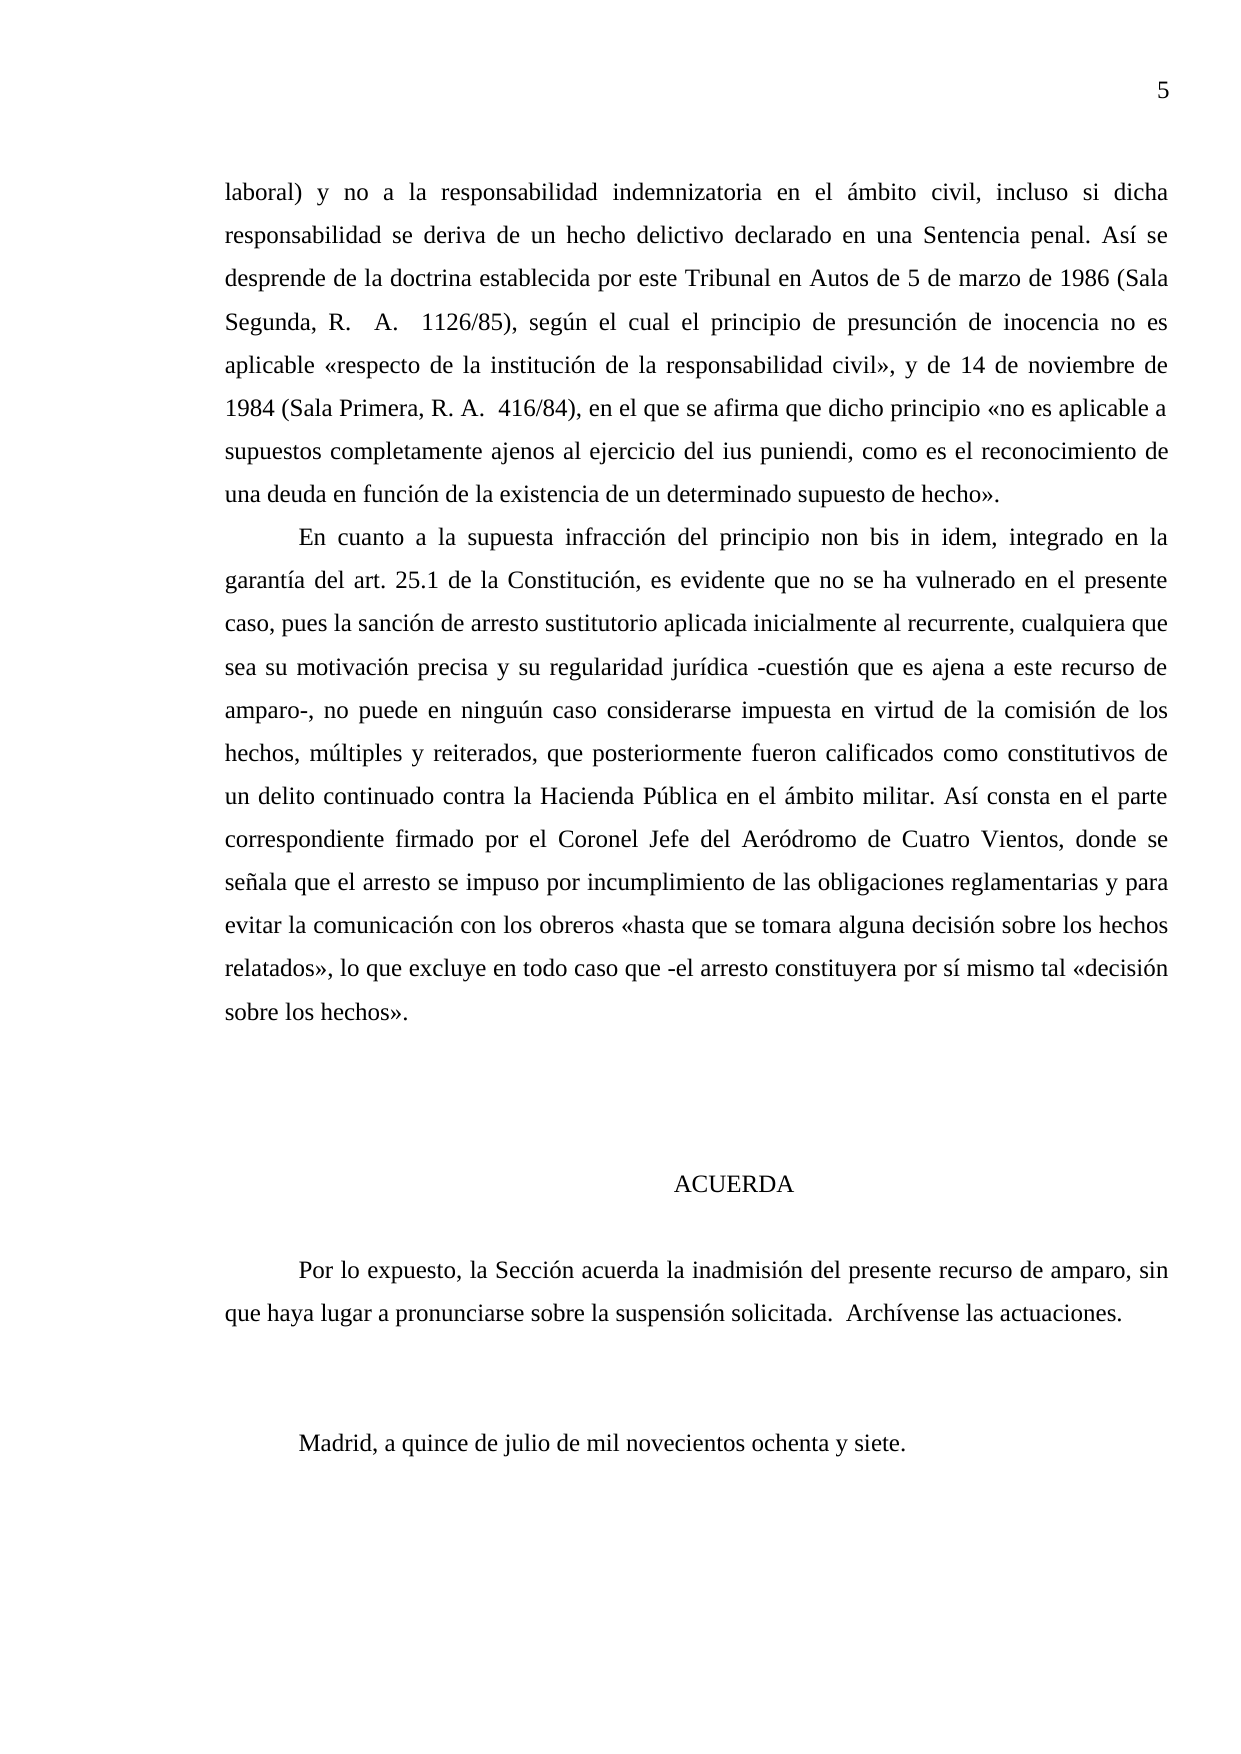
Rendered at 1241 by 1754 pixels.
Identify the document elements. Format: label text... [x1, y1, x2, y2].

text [224, 177, 1169, 508]
text ACUERDA [224, 1169, 1169, 1198]
text En cuanto a la supuesta infracción del principio non bis in idem, integrado en la garantía del art. 25.1 de la Constitución, es evidente que no se ha vulnerado en el presente caso, pues la sanción de arresto sustitutorio aplicada inicialmente al recurrente, cualquiera que sea su motivación precisa y su regularidad jurídica -cuestión que es ajena a este recurso de amparo-, no puede en ninguún caso considerarse impuesta en virtud de la comisión de los hechos, múltiples y reiterados, que posteriormente fueron calificados como constitutivos de un delito continuado contra la Hacienda Pública en el ámbito militar. Así consta en el parte correspondiente firmado por el Coronel Jefe del Aeródromo de Cuatro Vientos, donde se señala que el arresto se impuso por incumplimiento de las obligaciones reglamentarias y para evitar la comunicación con los obreros «hasta que se tomara alguna decisión sobre los hechos relatados», lo que excluye en todo caso que -el arresto constituyera por sí mismo tal «decisión sobre los hechos». [224, 522, 1169, 1025]
text Por lo expuesto, la Sección acuerda la inadmisión del presente recurso de amparo, sin que haya lugar a pronunciarse sobre la suspensión solicitada. Archívense las actuaciones. [224, 1255, 1169, 1327]
text Madrid, a quince de julio de mil novecientos ochenta y siete. [224, 1428, 1169, 1457]
